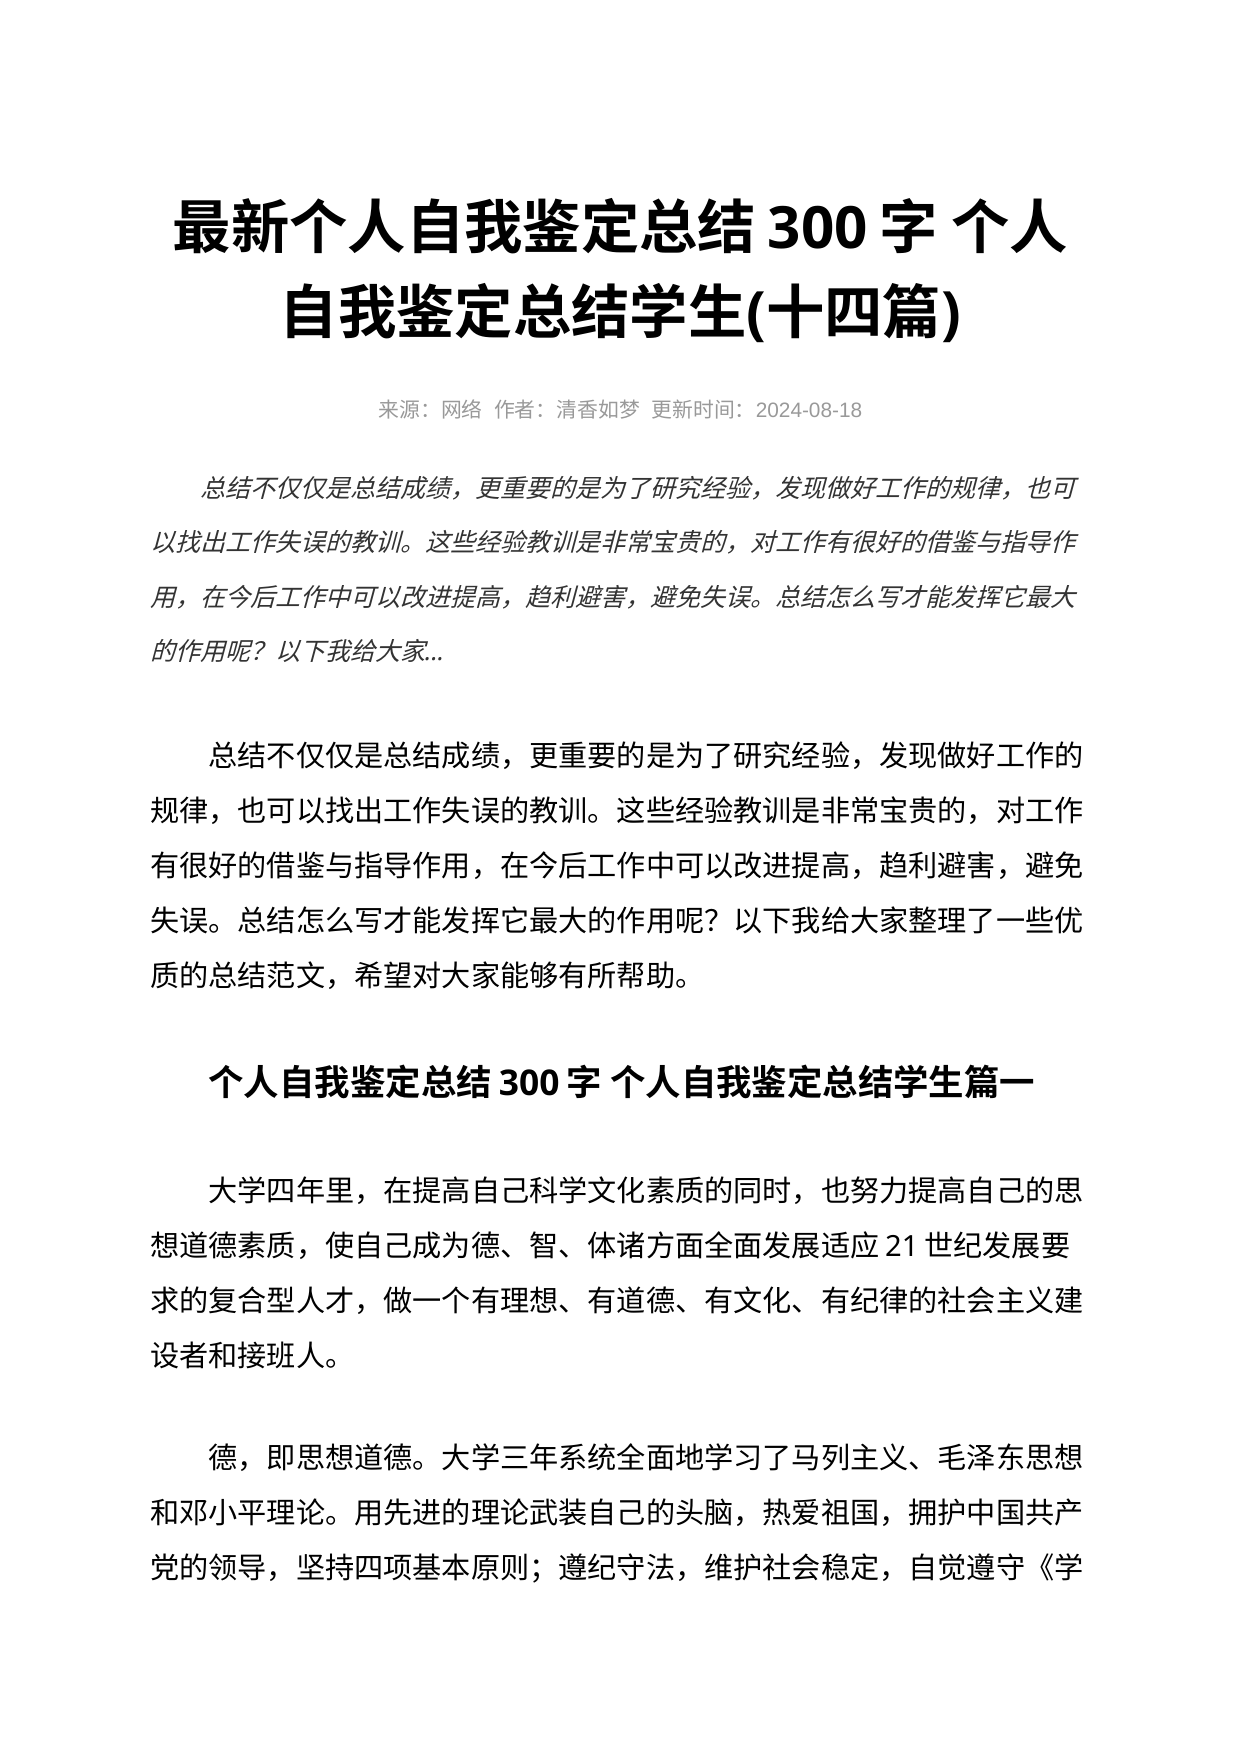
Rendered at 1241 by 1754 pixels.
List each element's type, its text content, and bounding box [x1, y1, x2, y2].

text 大学四年里，在提高自己科学文化素质的同时，也努力提高自己的思想道德素质，使自己成为德、智、体诸方面全面发展适应21世纪发展要求的复合型人才，做一个有理想、有道德、有文化、有纪律的社会主义建设者和接班人。 [150, 1168, 1090, 1375]
text 总结不仅仅是总结成绩，更重要的是为了研究经验，发现做好工作的规律，也可以找出工作失误的教训。这些经验教训是非常宝贵的，对工作有很好的借鉴与指导作用，在今后工作中可以改进提高，趋利避害，避免失误。总结怎么写才能发挥它最大的作用呢？以下我给大家整理了一些优质的总结范文，希望对大家能够有所帮助。 [150, 733, 1090, 995]
text 来源：网络 作者：清香如梦 更新时间：2024-08-18 [150, 398, 1090, 422]
text 个人自我鉴定总结300字 个人自我鉴定总结学生篇一 [150, 1054, 1090, 1106]
subtitle 最新个人自我鉴定总结300字 个人自我鉴定总结学生(十四篇) [150, 181, 1090, 351]
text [150, 1434, 1090, 1586]
text 总结不仅仅是总结成绩，更重要的是为了研究经验，发现做好工作的规律，也可以找出工作失误的教训。这些经验教训是非常宝贵的，对工作有很好的借鉴与指导作用，在今后工作中可以改进提高，趋利避害，避免失误。总结怎么写才能发挥它最大的作用呢？以下我给大家... [150, 468, 1090, 668]
